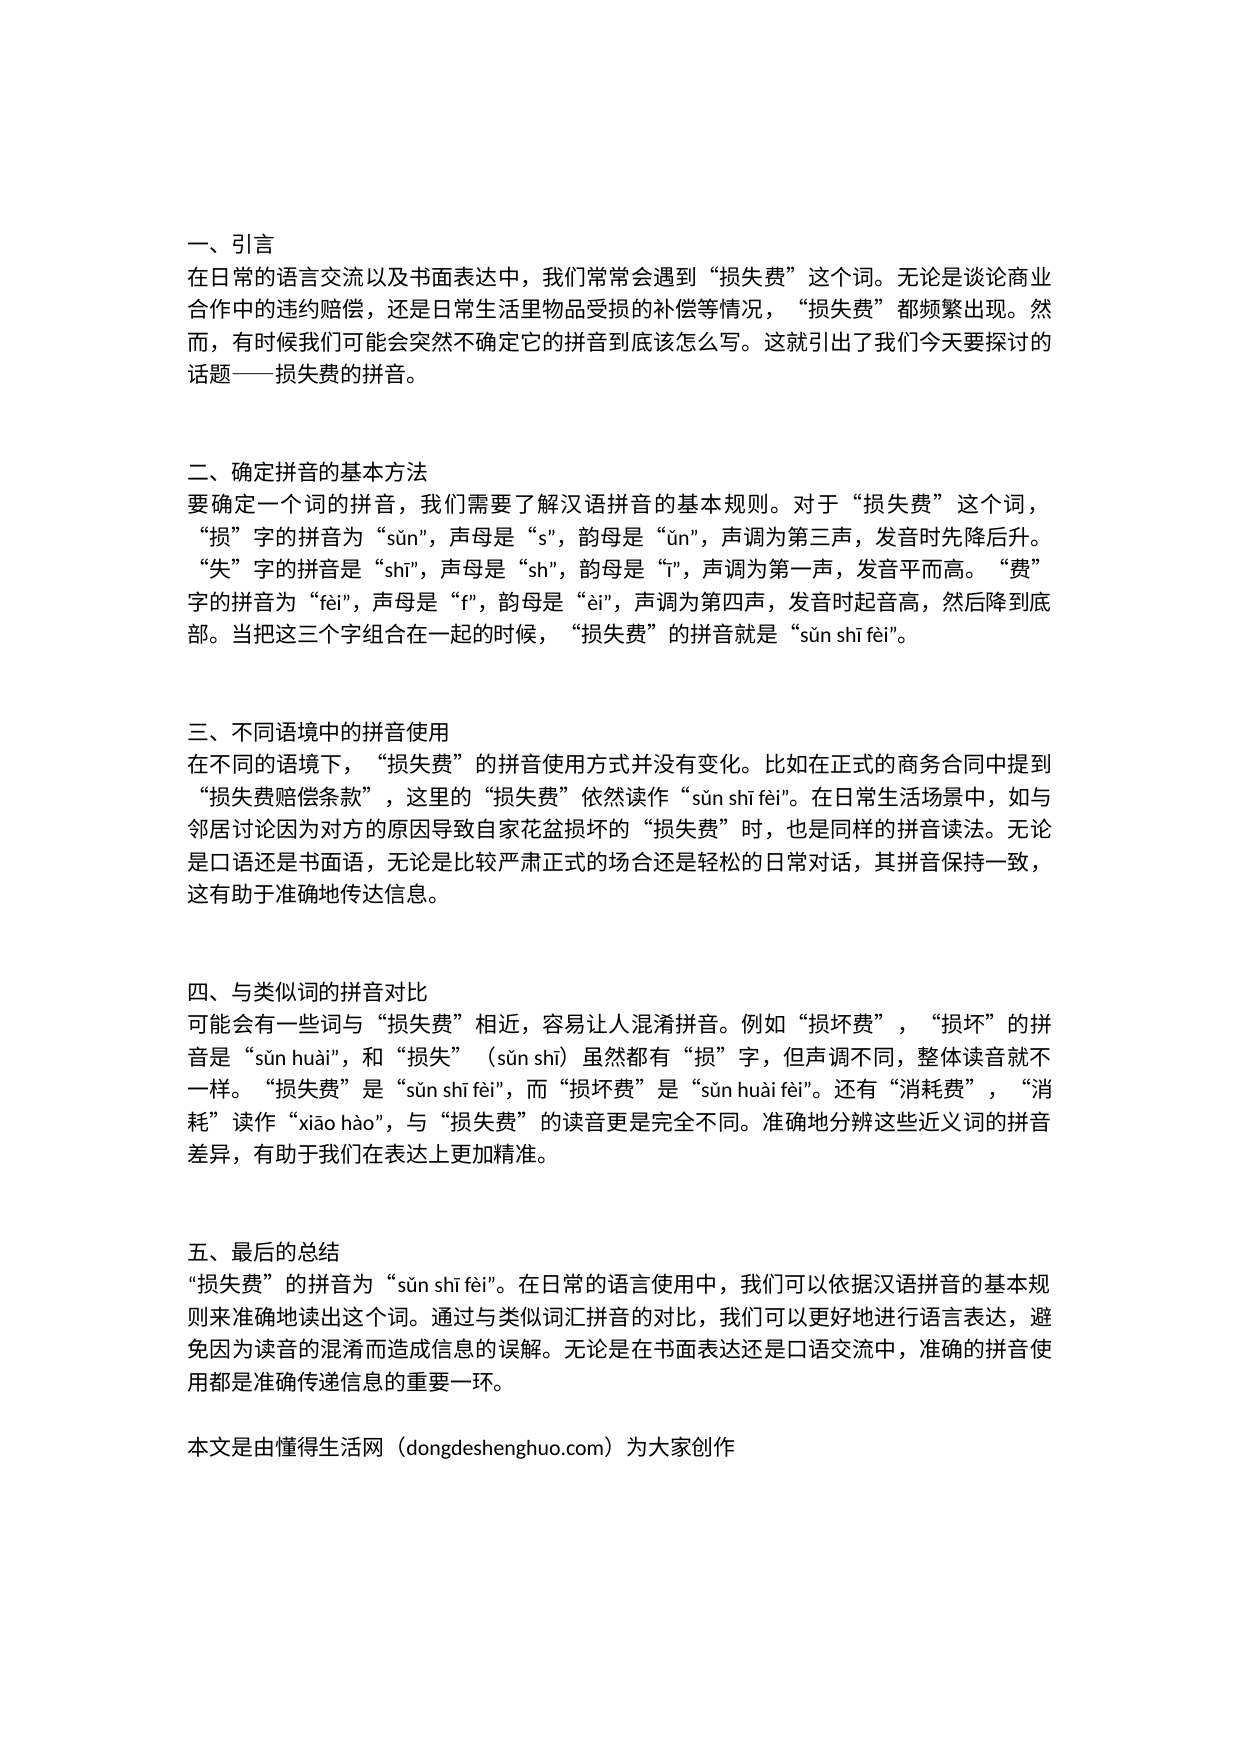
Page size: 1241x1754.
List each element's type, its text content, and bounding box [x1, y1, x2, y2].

text 在日常的语言交流以及书面表达中，我们常常会遇到“损失费”这个词。无论是谈论商业合作中的违约赔偿，还是日常生活里物品受损的补偿等情况，“损失费”都频繁出现。然而，有时候我们可能会突然不确定它的拼音到底该怎么写。这就引出了我们今天要探讨的话题——损失费的拼音。 [187, 259, 1053, 389]
text 本文是由懂得生活网（dongdeshenghuo.com）为大家创作 [187, 1429, 1053, 1462]
text 三、不同语境中的拼音使用 [187, 714, 1053, 747]
text 五、最后的总结 [187, 1234, 1053, 1267]
text 一、引言 [187, 227, 1053, 259]
text “损失费”的拼音为“sǔn shī fèi”。在日常的语言使用中，我们可以依据汉语拼音的基本规则来准确地读出这个词。通过与类似词汇拼音的对比，我们可以更好地进行语言表达，避免因为读音的混淆而造成信息的误解。无论是在书面表达还是口语交流中，准确的拼音使用都是准确传递信息的重要一环。 [187, 1267, 1053, 1397]
text 在不同的语境下，“损失费”的拼音使用方式并没有变化。比如在正式的商务合同中提到“损失费赔偿条款”，这里的“损失费”依然读作“sǔn shī fèi”。在日常生活场景中，如与邻居讨论因为对方的原因导致自家花盆损坏的“损失费”时，也是同样的拼音读法。无论是口语还是书面语，无论是比较严肃正式的场合还是轻松的日常对话，其拼音保持一致，这有助于准确地传达信息。 [187, 747, 1053, 909]
text 二、确定拼音的基本方法 [187, 454, 1053, 487]
text 要确定一个词的拼音，我们需要了解汉语拼音的基本规则。对于“损失费”这个词，“损”字的拼音为“sǔn”，声母是“s”，韵母是“ǔn”，声调为第三声，发音时先降后升。“失”字的拼音是“shī”，声母是“sh”，韵母是“ī”，声调为第一声，发音平而高。“费”字的拼音为“fèi”，声母是“f”，韵母是“èi”，声调为第四声，发音时起音高，然后降到底部。当把这三个字组合在一起的时候，“损失费”的拼音就是“sǔn shī fèi”。 [187, 487, 1053, 649]
text 可能会有一些词与“损失费”相近，容易让人混淆拼音。例如“损坏费”，“损坏”的拼音是“sǔn huài”，和“损失”（sǔn shī）虽然都有“损”字，但声调不同，整体读音就不一样。“损失费”是“sǔn shī fèi”，而“损坏费”是“sǔn huài fèi”。还有“消耗费”，“消耗”读作“xiāo hào”，与“损失费”的读音更是完全不同。准确地分辨这些近义词的拼音差异，有助于我们在表达上更加精准。 [187, 1007, 1053, 1169]
text 四、与类似词的拼音对比 [187, 974, 1053, 1007]
